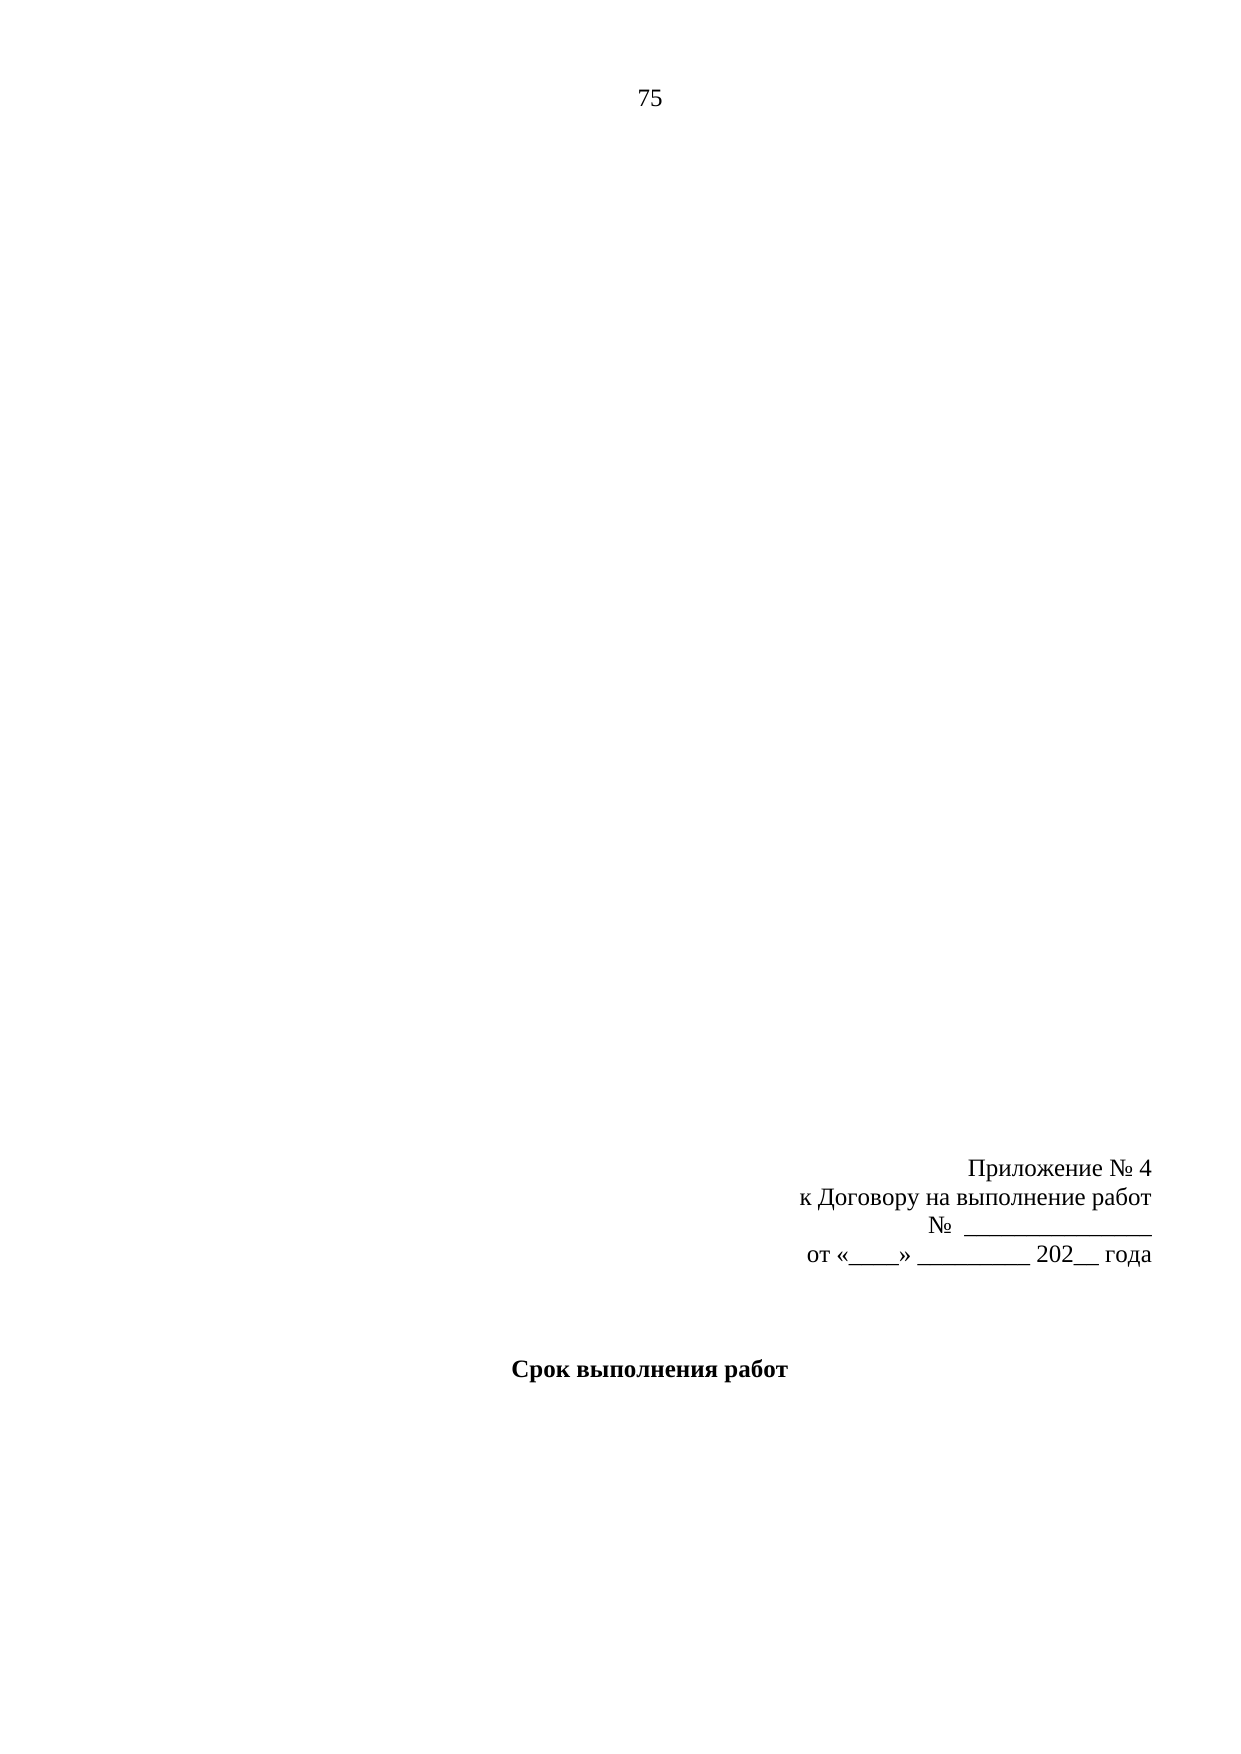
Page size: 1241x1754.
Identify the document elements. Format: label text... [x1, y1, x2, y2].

text к Договору на выполнение работ [148, 1182, 1152, 1211]
text Приложение № 4 [148, 1153, 1152, 1182]
text от «____» _________ 202__ года [148, 1239, 1152, 1268]
text № _______________ [148, 1211, 1152, 1239]
text Срок выполнения работ [148, 1354, 1152, 1383]
